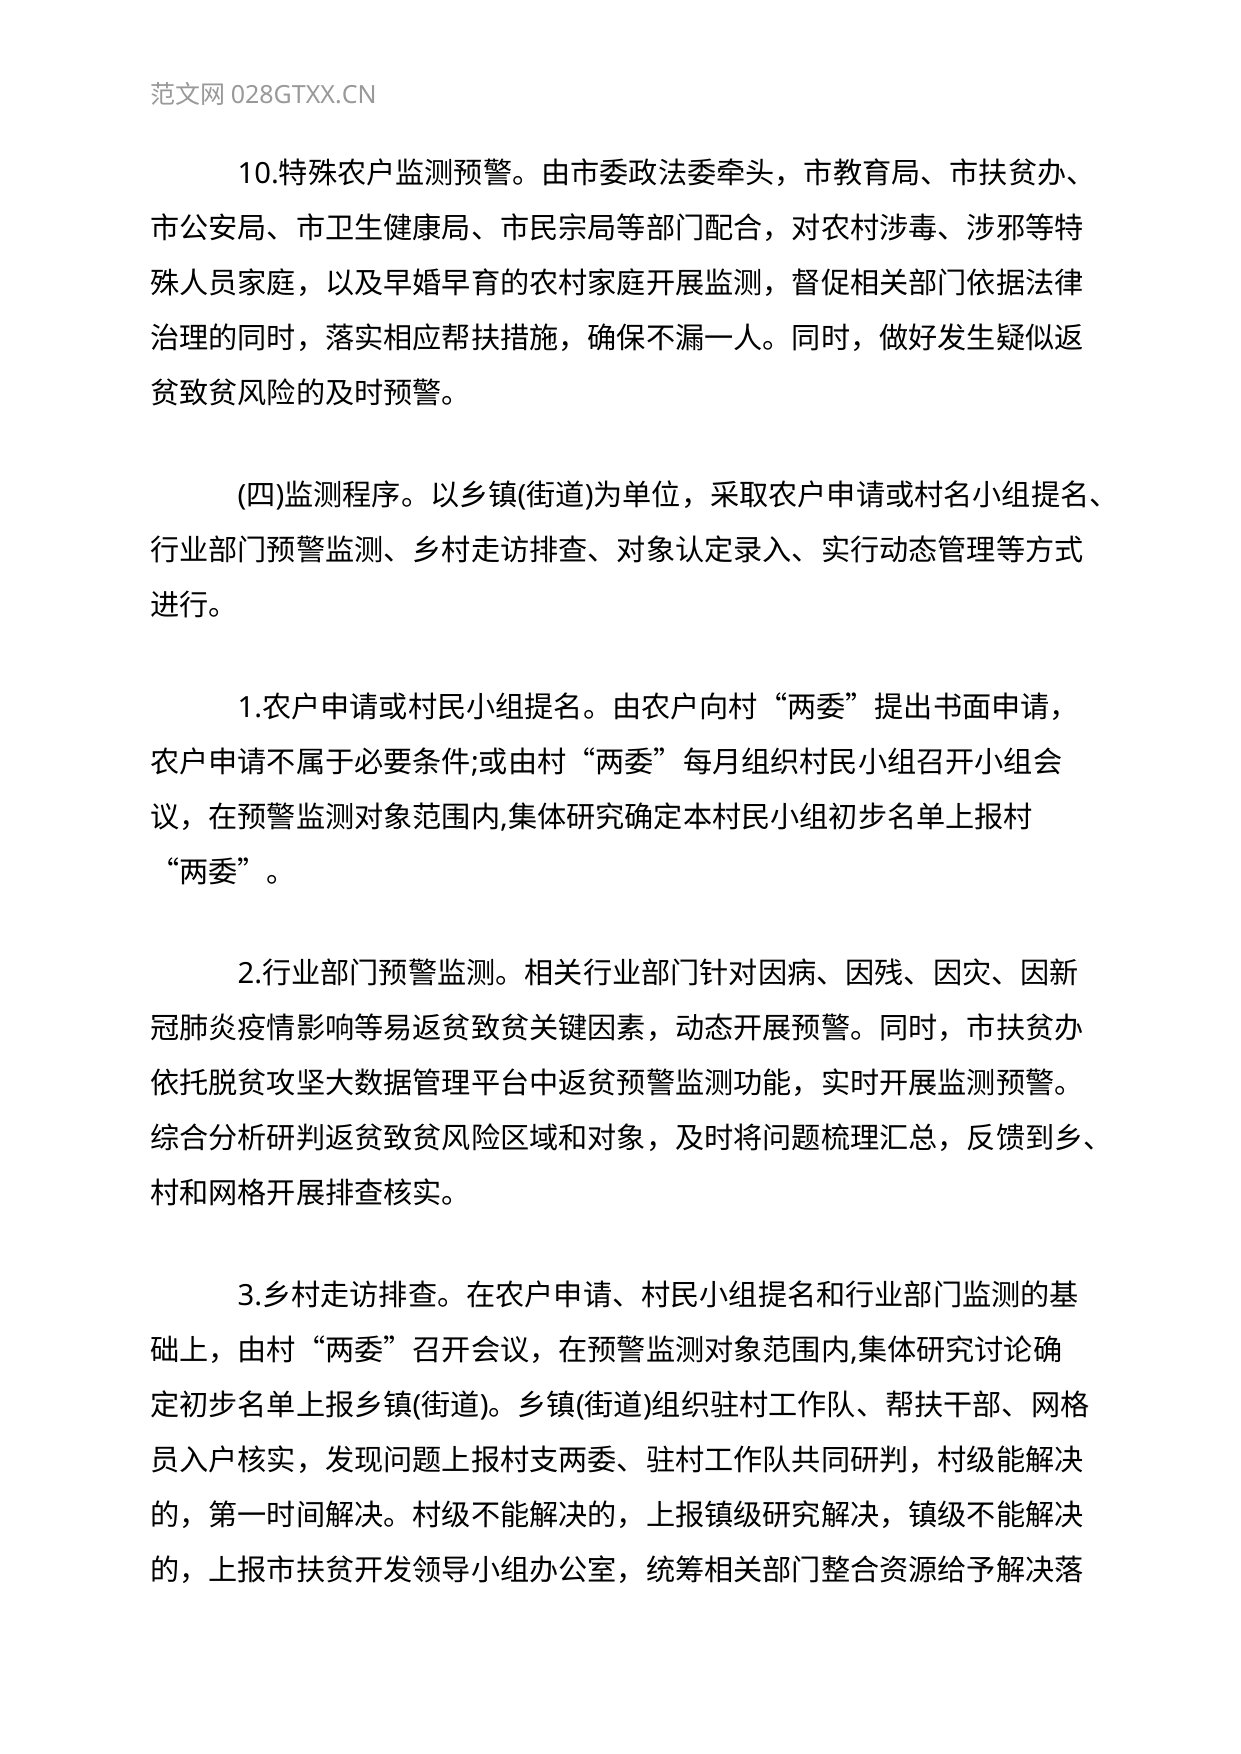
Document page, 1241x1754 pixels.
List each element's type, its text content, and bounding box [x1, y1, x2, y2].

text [150, 1271, 1090, 1588]
text 2.行业部门预警监测。相关行业部门针对因病、因残、因灾、因新冠肺炎疫情影响等易返贫致贫关键因素，动态开展预警。同时，市扶贫办依托脱贫攻坚大数据管理平台中返贫预警监测功能，实时开展监测预警。综合分析研判返贫致贫风险区域和对象，及时将问题梳理汇总，反馈到乡、村和网格开展排查核实。 [150, 950, 1090, 1212]
text 1.农户申请或村民小组提名。由农户向村“两委”提出书面申请，农户申请不属于必要条件;或由村“两委”每月组织村民小组召开小组会议，在预警监测对象范围内,集体研究确定本村民小组初步名单上报村“两委”。 [150, 683, 1090, 890]
text (四)监测程序。以乡镇(街道)为单位，采取农户申请或村名小组提名、行业部门预警监测、乡村走访排查、对象认定录入、实行动态管理等方式进行。 [150, 471, 1090, 624]
text 10.特殊农户监测预警。由市委政法委牵头，市教育局、市扶贫办、市公安局、市卫生健康局、市民宗局等部门配合，对农村涉毒、涉邪等特殊人员家庭，以及早婚早育的农村家庭开展监测，督促相关部门依据法律治理的同时，落实相应帮扶措施，确保不漏一人。同时，做好发生疑似返贫致贫风险的及时预警。 [150, 150, 1090, 412]
